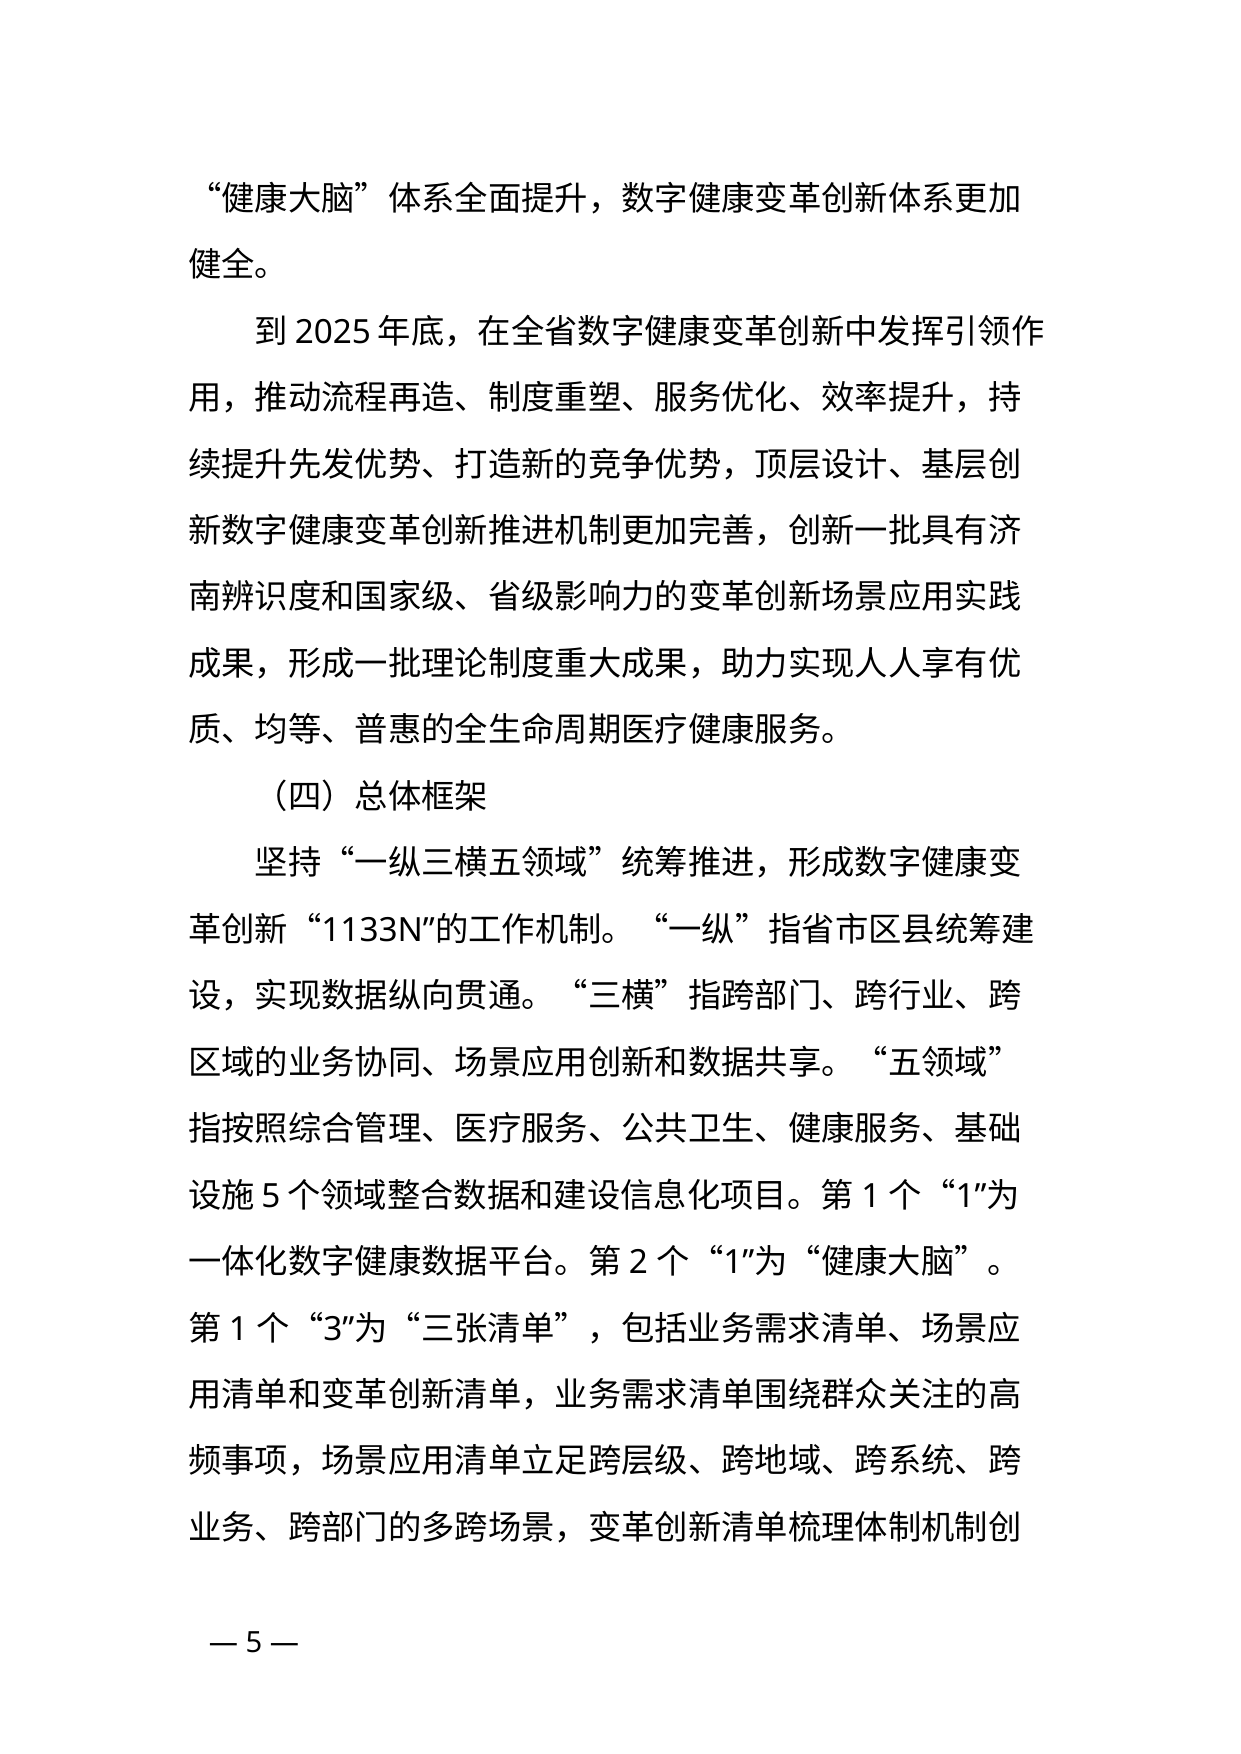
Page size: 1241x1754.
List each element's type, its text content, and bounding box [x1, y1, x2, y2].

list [188, 162, 1052, 295]
list （四）总体框架 [188, 761, 1052, 827]
list 到2025年底，在全省数字健康变革创新中发挥引领作用，推动流程再造、制度重塑、服务优化、效率提升，持续提升先发优势、打造新的竞争优势，顶层设计、基层创新数字健康变革创新推进机制更加完善，创新一批具有济南辨识度和国家级、省级影响力的变革创新场景应用实践成果，形成一批理论制度重大成果，助力实现人人享有优质、均等、普惠的全生命周期医疗健康服务。 [188, 295, 1052, 761]
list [188, 827, 1052, 1558]
